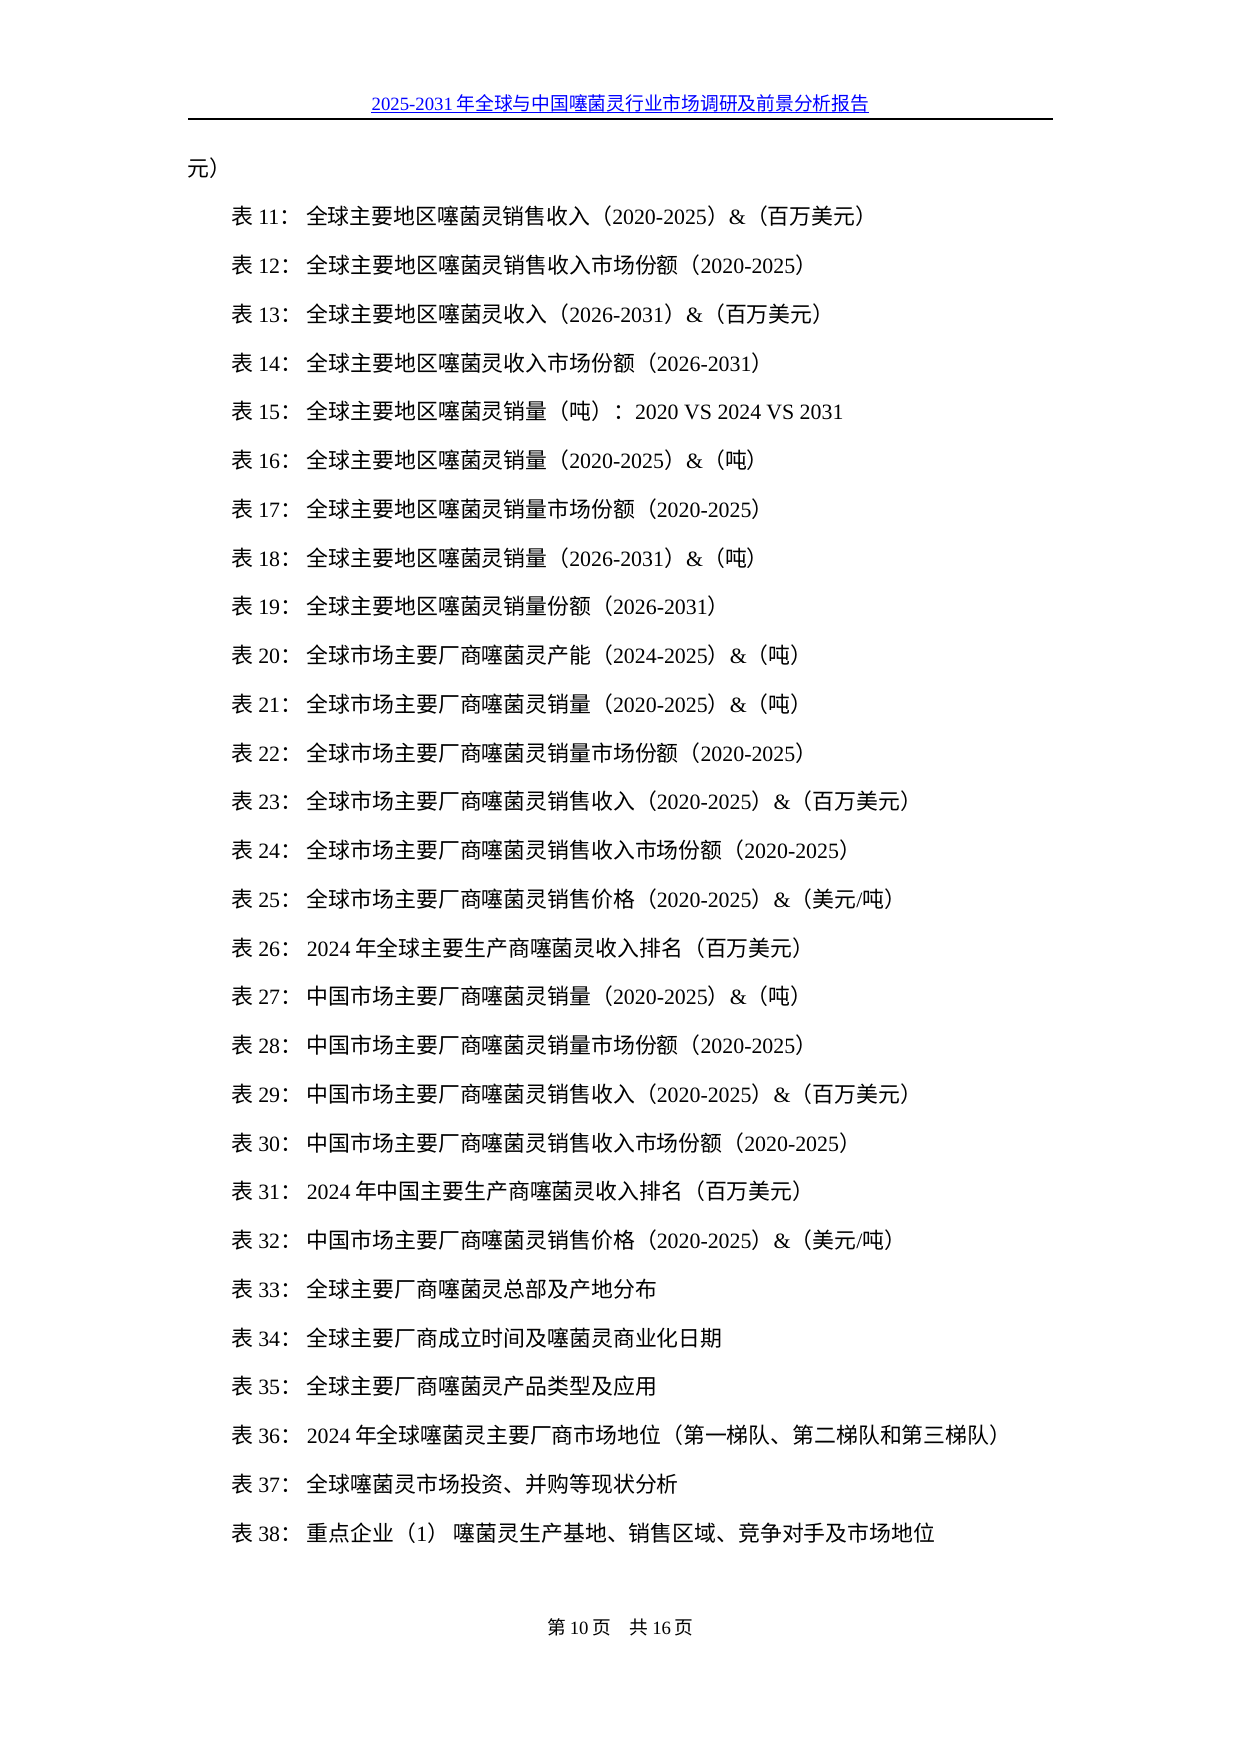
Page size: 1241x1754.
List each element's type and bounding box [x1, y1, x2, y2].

text [187, 150, 1053, 1548]
